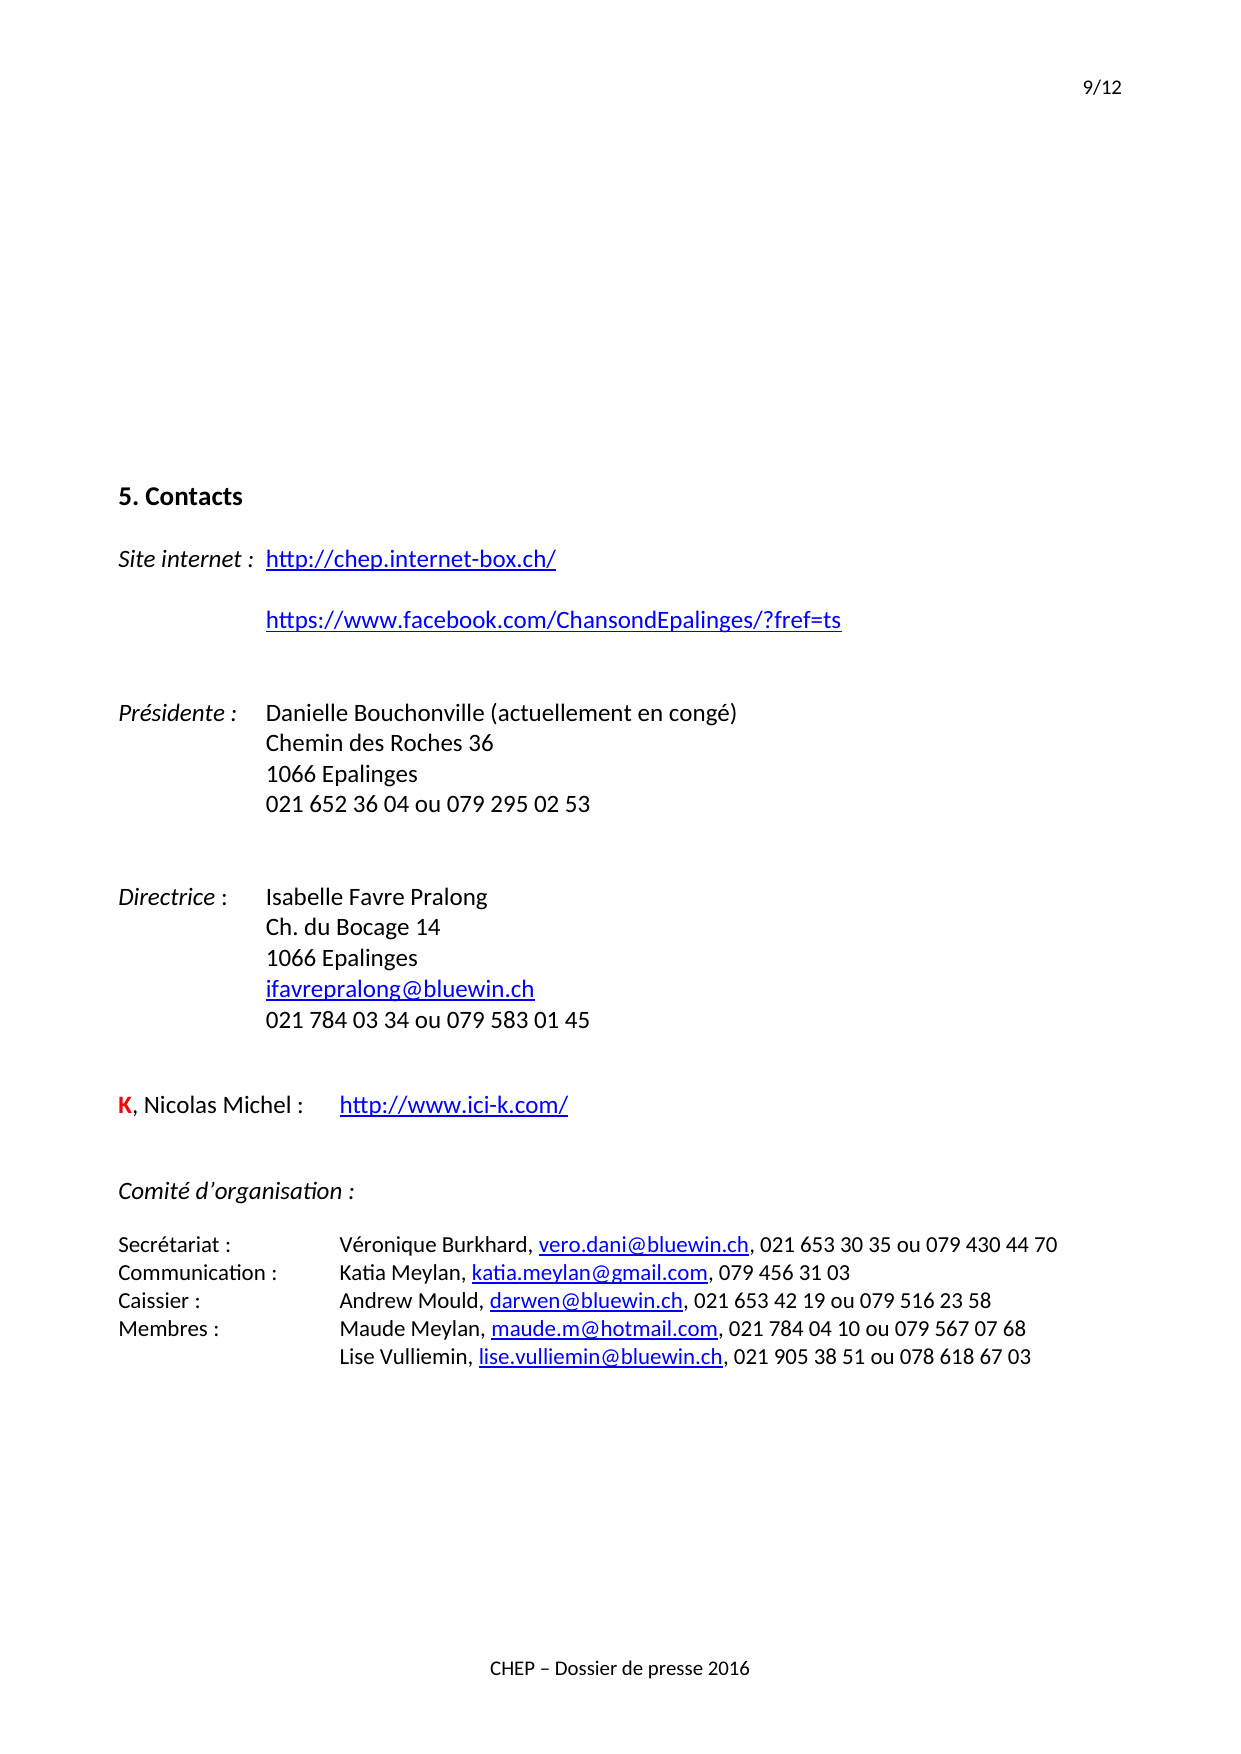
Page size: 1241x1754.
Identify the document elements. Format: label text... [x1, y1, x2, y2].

text ifavrepralong@bluewin.ch [192, 973, 1122, 1003]
text Site internet : http://chep.internet-box.ch/ [118, 543, 1122, 574]
text 021 784 03 34 ou 079 583 01 45 [192, 1004, 1122, 1058]
text Caissier : Andrew Mould, darwen@bluewin.ch, 021 653 42 19 ou 079 516 23 58 [118, 1286, 1122, 1314]
text 021 652 36 04 ou 079 295 02 53 [192, 789, 1122, 819]
text Directrice : Isabelle Favre Pralong [118, 881, 1122, 911]
text Comité d’organisation : [118, 1175, 1122, 1206]
text 1066 Epalinges [192, 942, 1122, 973]
text Communication : Katia Meylan, katia.meylan@gmail.com, 079 456 31 03 [118, 1258, 1122, 1286]
text Présidente : Danielle Bouchonville (actuellement en congé) [118, 697, 1122, 727]
text Chemin des Roches 36 [192, 728, 1122, 758]
text Ch. du Bocage 14 [192, 912, 1122, 942]
text https://www.facebook.com/ChansondEpalinges/?fref=ts [192, 605, 1122, 635]
text 1066 Epalinges [192, 758, 1122, 789]
text Secrétariat : Véronique Burkhard, vero.dani@bluewin.ch, 021 653 30 35 ou 079 430 44 70 [118, 1230, 1122, 1258]
text K, Nicolas Michel : http://www.ici-k.com/ [118, 1089, 1122, 1120]
text Membres : Maude Meylan, maude.m@hotmail.com, 021 784 04 10 ou 079 567 07 68 [118, 1314, 1122, 1342]
subtitle 5. Contacts [118, 479, 1122, 512]
text Lise Vulliemin, lise.vulliemin@bluewin.ch, 021 905 38 51 ou 078 618 67 03 [118, 1342, 1122, 1370]
